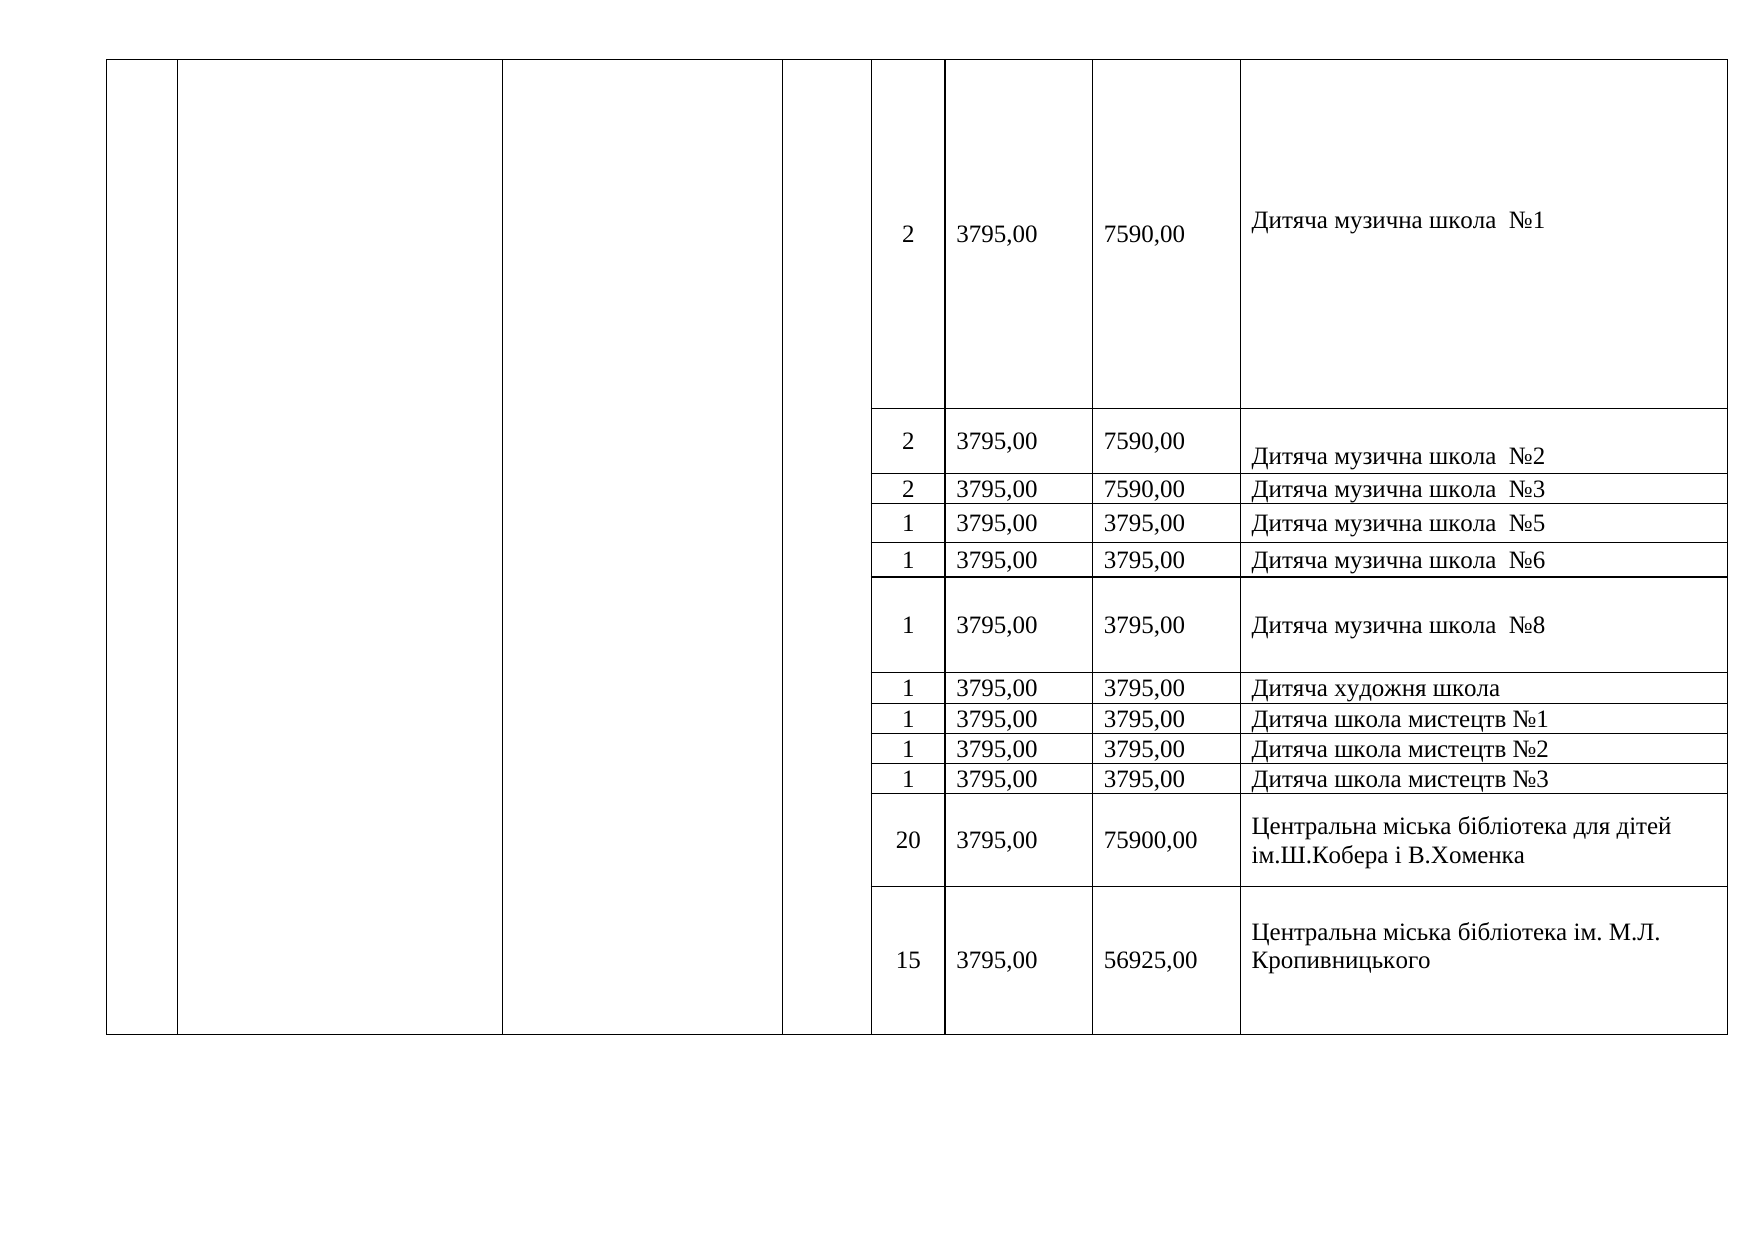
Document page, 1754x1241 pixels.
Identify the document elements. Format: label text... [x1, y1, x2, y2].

table_cell 1 [872, 673, 944, 703]
table_cell 3795,00 [946, 60, 1092, 407]
table_cell 3795,00 [946, 474, 1092, 503]
table_cell 1 [872, 504, 944, 542]
table_cell 56925,00 [1093, 887, 1240, 1033]
table_cell 3795,00 [946, 794, 1092, 886]
table_cell 3795,00 [1093, 543, 1240, 576]
table_cell 3795,00 [946, 764, 1092, 793]
table_cell Дитяча художня школа [1241, 673, 1727, 703]
table_cell 1 [872, 543, 944, 576]
table_cell Дитяча школа мистецтв №1 [1241, 704, 1727, 733]
table_cell 3795,00 [946, 704, 1092, 733]
table_cell 3795,00 [946, 543, 1092, 576]
table_cell 7590,00 [1093, 60, 1240, 407]
table_cell 7590,00 [1093, 409, 1240, 473]
table_cell Центральна міська бібліотека для дітей ім.Ш.Кобера і В.Хоменка [1241, 794, 1727, 886]
table_cell Дитяча школа мистецтв №2 [1241, 734, 1727, 762]
table_cell 3795,00 [946, 673, 1092, 703]
table_cell 2 [872, 409, 944, 473]
table_cell 3795,00 [946, 734, 1092, 762]
table_cell Дитяча музична школа №2 [1241, 409, 1727, 473]
table_cell Дитяча музична школа №8 [1241, 578, 1727, 672]
table_cell Дитяча музична школа №5 [1241, 504, 1727, 542]
table_cell 3795,00 [1093, 673, 1240, 703]
table_cell 75900,00 [1093, 794, 1240, 886]
table_cell Дитяча музична школа №6 [1241, 543, 1727, 576]
table_cell 3795,00 [946, 409, 1092, 473]
table_cell Центральна міська бібліотека ім. М.Л. Кропивницького [1241, 887, 1727, 1033]
table_cell Дитяча музична школа №1 [1241, 60, 1727, 407]
table_cell 15 [872, 887, 944, 1033]
table_cell 3795,00 [946, 578, 1092, 672]
table_cell 20 [872, 794, 944, 886]
table_cell 3795,00 [1093, 578, 1240, 672]
table_cell 3795,00 [946, 504, 1092, 542]
table_cell Дитяча музична школа №3 [1241, 474, 1727, 503]
table_cell 3795,00 [946, 887, 1092, 1033]
table_cell 1 [872, 578, 944, 672]
table_cell Дитяча школа мистецтв №3 [1241, 764, 1727, 793]
table_cell 2 [872, 60, 944, 407]
table_cell 3795,00 [1093, 504, 1240, 542]
